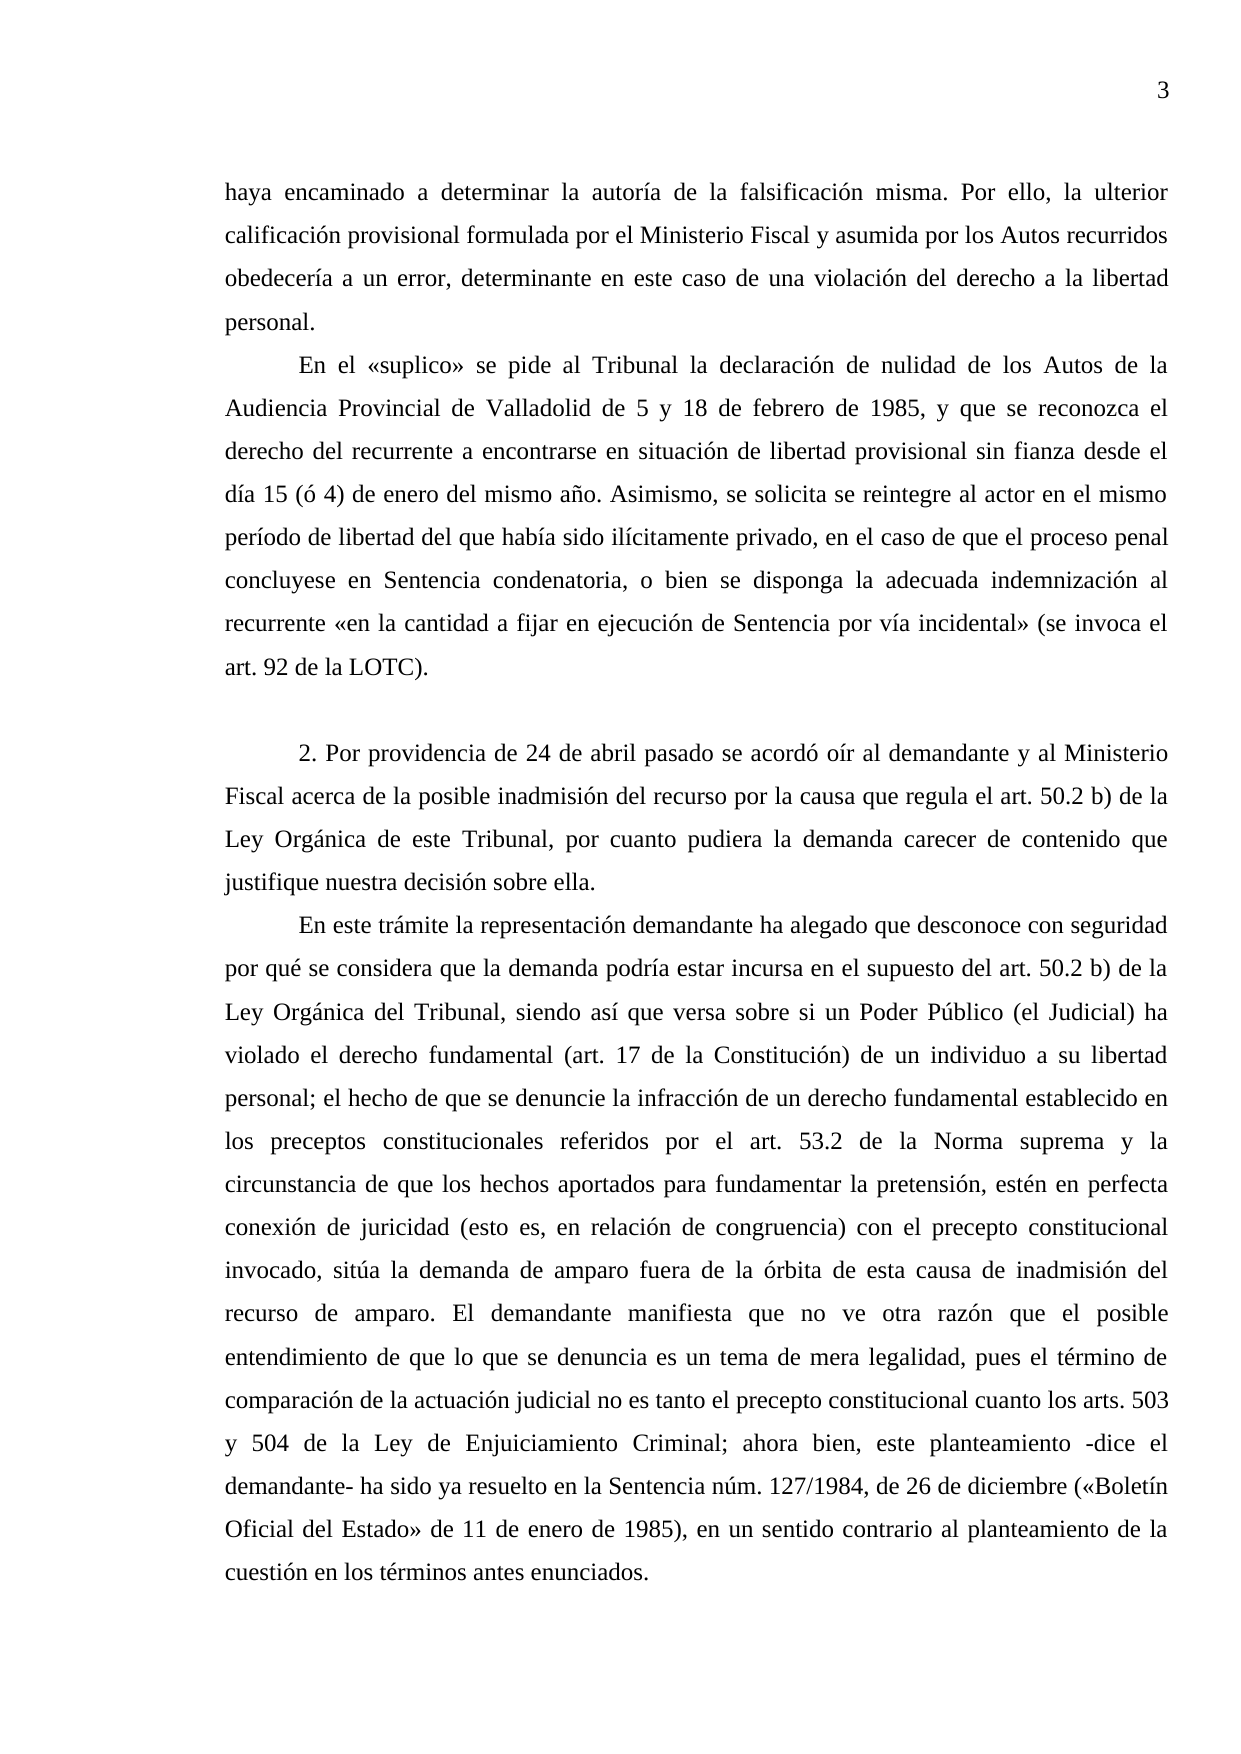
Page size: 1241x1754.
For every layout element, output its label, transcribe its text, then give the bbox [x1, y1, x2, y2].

text En este trámite la representación demandante ha alegado que desconoce con seguridad por qué se considera que la demanda podría estar incursa en el supuesto del art. 50.2 b) de la Ley Orgánica del Tribunal, siendo así que versa sobre si un Poder Público (el Judicial) ha violado el derecho fundamental (art. 17 de la Constitución) de un individuo a su libertad personal; el hecho de que se denuncie la infracción de un derecho fundamental establecido en los preceptos constitucionales referidos por el art. 53.2 de la Norma suprema y la circunstancia de que los hechos aportados para fundamentar la pretensión, estén en perfecta conexión de juricidad (esto es, en relación de congruencia) con el precepto constitucional invocado, sitúa la demanda de amparo fuera de la órbita de esta causa de inadmisión del recurso de amparo. El demandante manifiesta que no ve otra razón que el posible entendimiento de que lo que se denuncia es un tema de mera legalidad, pues el término de comparación de la actuación judicial no es tanto el precepto constitucional cuanto los arts. 503 y 504 de la Ley de Enjuiciamiento Criminal; ahora bien, este planteamiento -dice el demandante- ha sido ya resuelto en la Sentencia núm. 127/1984, de 26 de diciembre («Boletín Oficial del Estado» de 11 de enero de 1985), en un sentido contrario al planteamiento de la cuestión en los términos antes enunciados. [224, 910, 1169, 1586]
text 2. Por providencia de 24 de abril pasado se acordó oír al demandante y al Ministerio Fiscal acerca de la posible inadmisión del recurso por la causa que regula el art. 50.2 b) de la Ley Orgánica de este Tribunal, por cuanto pudiera la demanda carecer de contenido que justifique nuestra decisión sobre ella. [224, 738, 1169, 896]
text En el «suplico» se pide al Tribunal la declaración de nulidad de los Autos de la Audiencia Provincial de Valladolid de 5 y 18 de febrero de 1985, y que se reconozca el derecho del recurrente a encontrarse en situación de libertad provisional sin fianza desde el día 15 (ó 4) de enero del mismo año. Asimismo, se solicita se reintegre al actor en el mismo período de libertad del que había sido ilícitamente privado, en el caso de que el proceso penal concluyese en Sentencia condenatoria, o bien se disponga la adecuada indemnización al recurrente «en la cantidad a fijar en ejecución de Sentencia por vía incidental» (se invoca el art. 92 de la LOTC). [224, 350, 1169, 680]
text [224, 177, 1169, 335]
